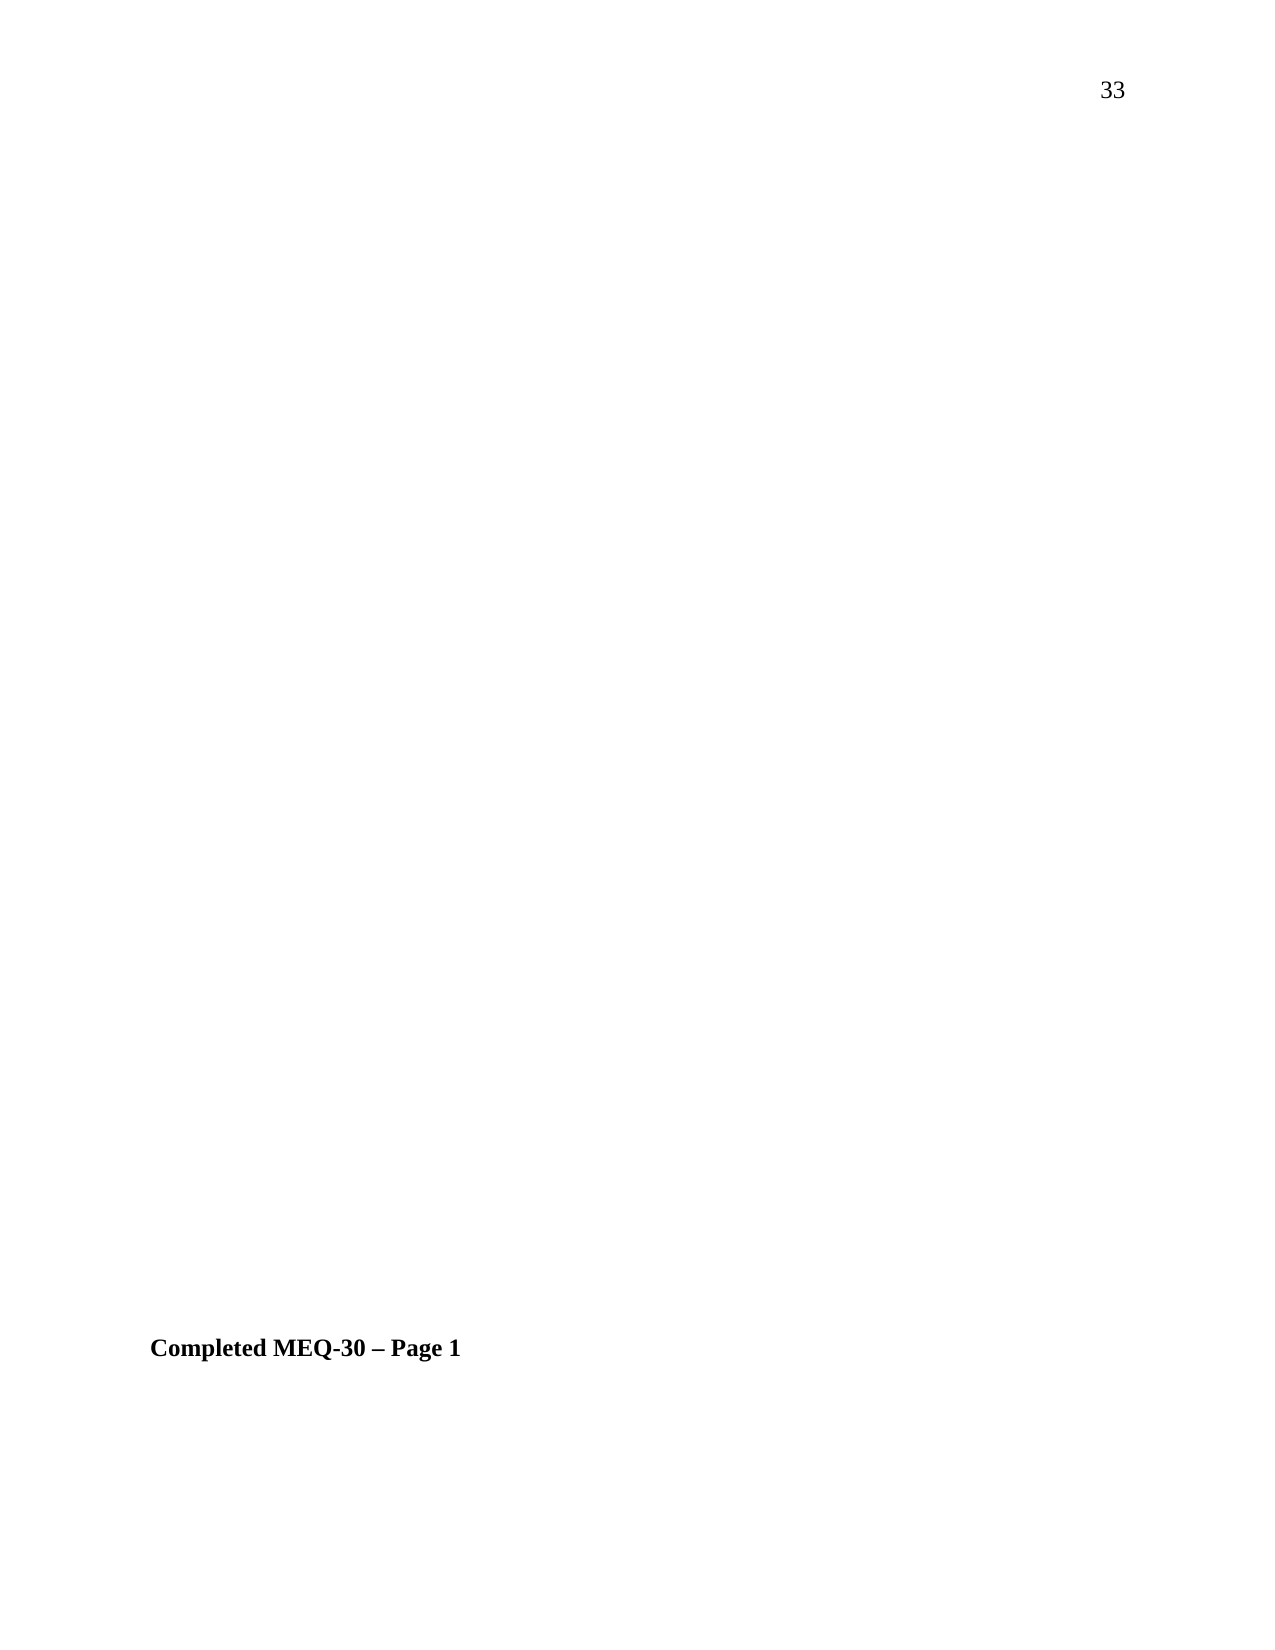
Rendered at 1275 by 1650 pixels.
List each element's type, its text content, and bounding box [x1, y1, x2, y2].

text Completed MEQ-30 – Page 1 [150, 1333, 1125, 1362]
